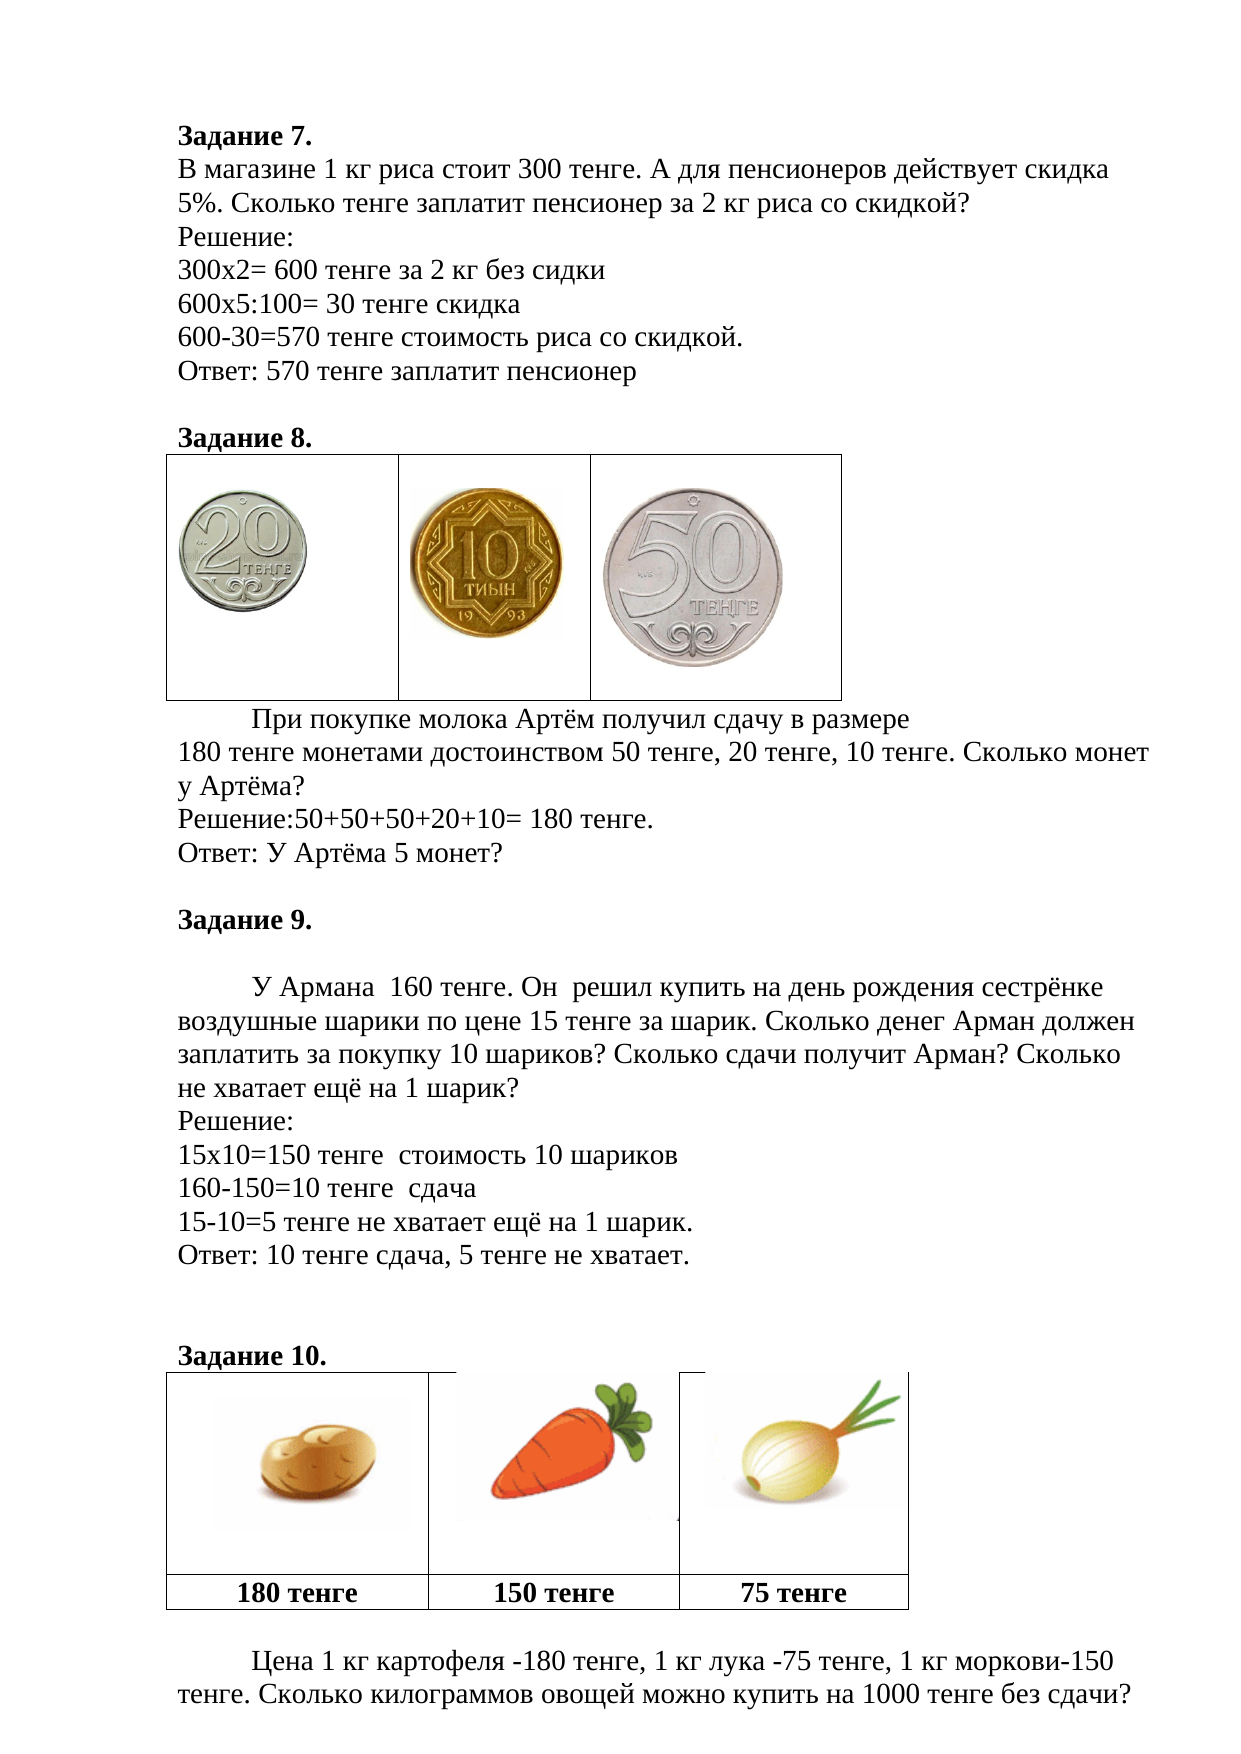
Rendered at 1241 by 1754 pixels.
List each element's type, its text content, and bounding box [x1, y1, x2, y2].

table_header [680, 1373, 908, 1574]
text Ответ: У Артёма 5 монет? [177, 835, 1152, 868]
table_header [399, 455, 590, 700]
text Ответ: 570 тенге заплатит пенсионер [177, 353, 1152, 386]
text 180 тенге монетами достоинством 50 тенге, 20 тенге, 10 тенге. Сколько монет у Артёма? [177, 734, 1152, 801]
table_cell 150 тенге [429, 1575, 679, 1608]
picture [214, 1398, 412, 1531]
table_cell 75 тенге [680, 1575, 908, 1608]
text Задание 10. [177, 1338, 1152, 1372]
picture [601, 488, 784, 667]
picture [705, 1372, 908, 1509]
text 15х10=150 тенге стоимость 10 шариков [177, 1137, 1152, 1170]
picture [456, 1372, 679, 1521]
text При покупке молока Артём получил сдачу в размере [177, 701, 1152, 734]
text Решение: [177, 219, 1152, 252]
text 600-30=570 тенге стоимость риса со скидкой. [177, 319, 1152, 353]
text У Армана 160 тенге. Он решил купить на день рождения сестрёнке воздушные шарики по цене 15 тенге за шарик. Сколько денег Арман должен заплатить за покупку 10 шариков? Сколько сдачи получит Арман? Сколько не хватает ещё на 1 шарик? [177, 969, 1152, 1103]
text Решение:50+50+50+20+10= 180 тенге. [177, 801, 1152, 835]
text Ответ: 10 тенге сдача, 5 тенге не хватает. [177, 1237, 1152, 1271]
text Задание 9. [177, 902, 1152, 936]
text 600х5:100= 30 тенге скидка [177, 286, 1152, 319]
text 15-10=5 тенге не хватает ещё на 1 шарик. [177, 1204, 1152, 1237]
text 160-150=10 тенге сдача [177, 1170, 1152, 1204]
table_header [429, 1373, 679, 1574]
table_header [167, 1373, 428, 1574]
text Задание 8. [177, 420, 1152, 453]
text Решение: [177, 1103, 1152, 1137]
table_header [591, 455, 841, 700]
picture [177, 488, 308, 613]
table_cell 180 тенге [167, 1575, 428, 1608]
text 300х2= 600 тенге за 2 кг без сидки [177, 252, 1152, 286]
table_header [167, 455, 398, 700]
text Цена 1 кг картофеля -180 тенге, 1 кг лука -75 тенге, 1 кг моркови-150 тенге. Сколько килограммов овощей можно купить на 1000 тенге без сдачи? [177, 1643, 1152, 1710]
picture [410, 488, 565, 639]
text В магазине 1 кг риса стоит 300 тенге. А для пенсионеров действует скидка 5%. Сколько тенге заплатит пенсионер за 2 кг риса со скидкой? [177, 152, 1152, 219]
text Задание 7. [177, 118, 1152, 152]
